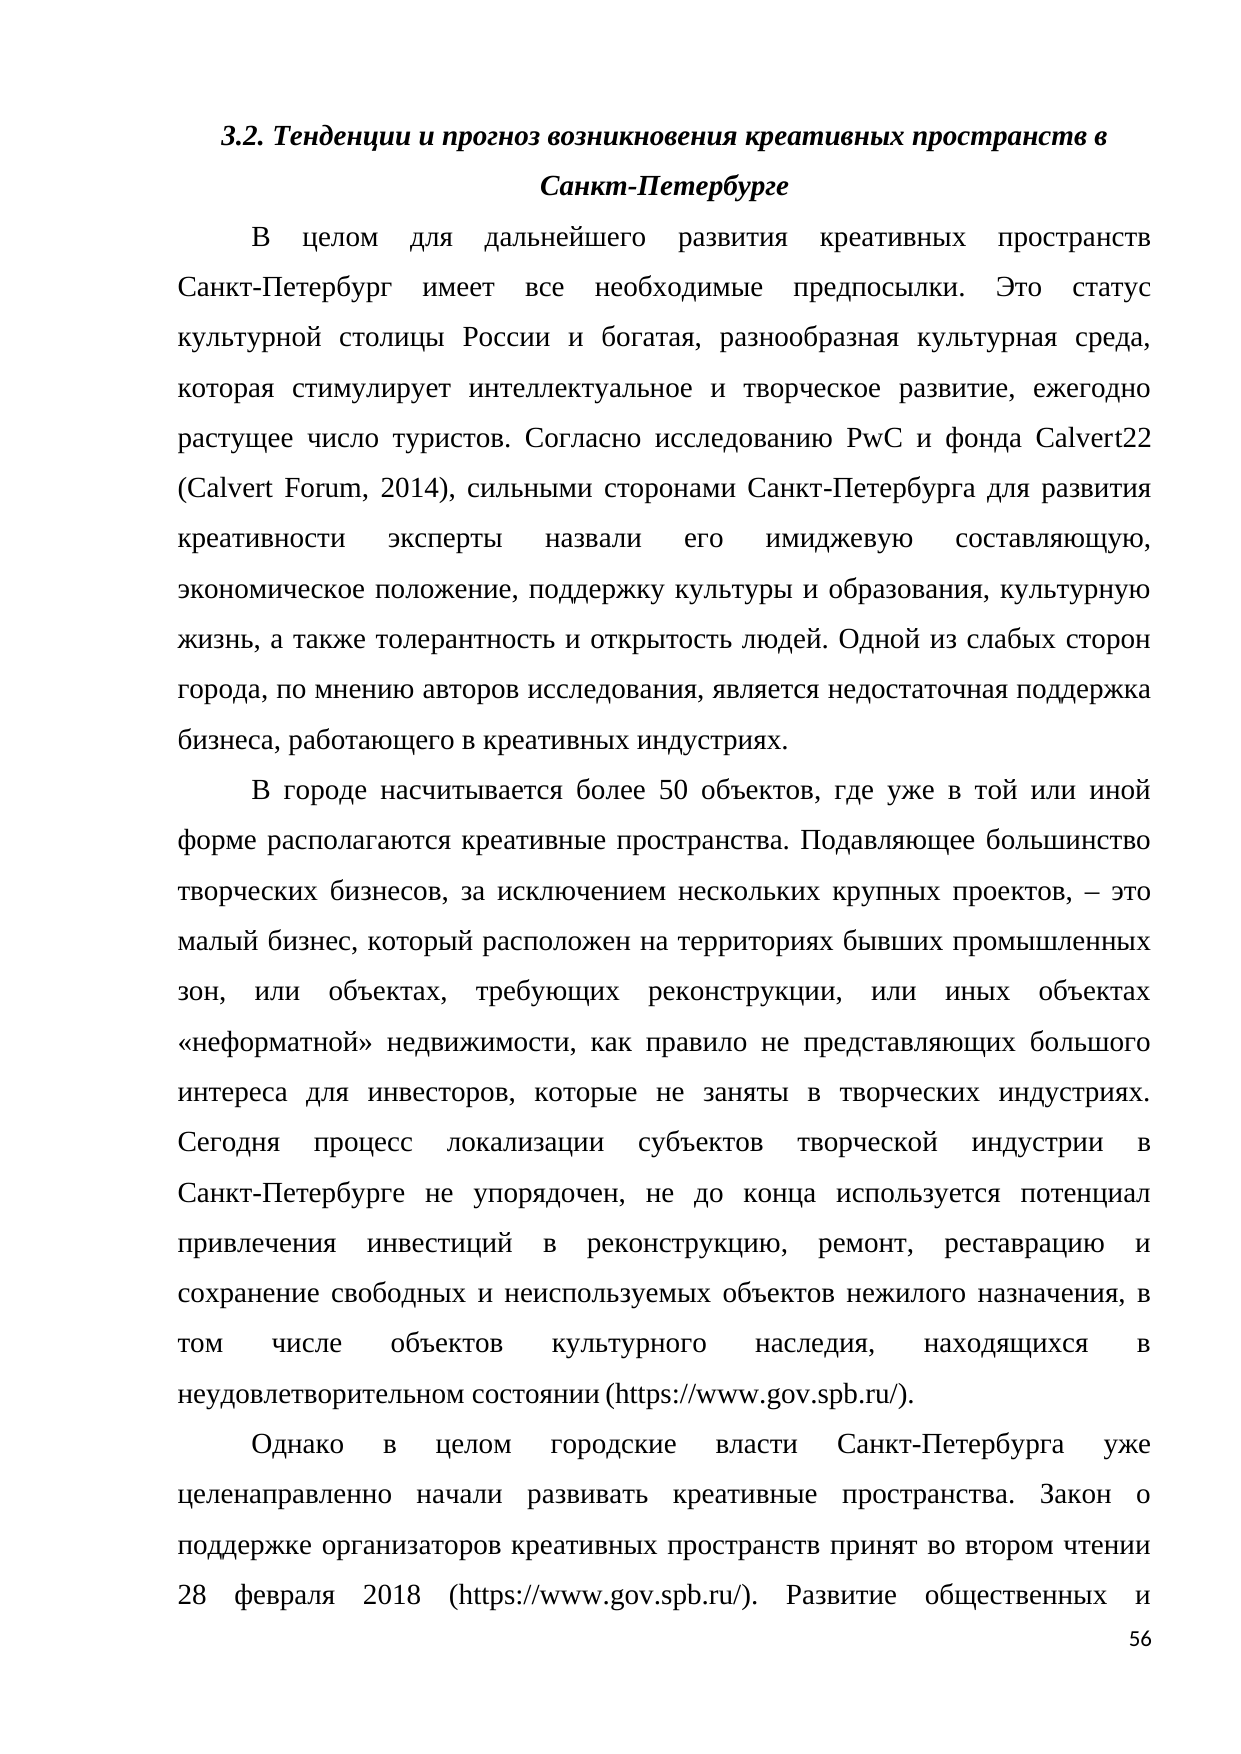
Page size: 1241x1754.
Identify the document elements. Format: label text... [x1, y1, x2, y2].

text 3.2. Тенденции и прогноз возникновения креативных пространств в Санкт-Петербурге [177, 118, 1152, 202]
text В целом для дальнейшего развития креативных пространств Санкт‑Петербург имеет все необходимые предпосылки. Это статус культурной столицы России и богатая, разнообразная культурная среда, которая стимулирует интеллектуальное и творческое развитие, ежегодно растущее число туристов. Согласно исследованию PwC и фонда Calvert22 (Calvert Forum, 2014), сильными сторонами Санкт‑Петербурга для развития креативности эксперты назвали его имиджевую составляющую, экономическое положение, поддержку культуры и образования, культурную жизнь, а также толерантность и открытость людей. Одной из слабых сторон города, по мнению авторов исследования, является недостаточная поддержка бизнеса, работающего в креативных индустриях. [177, 219, 1152, 755]
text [177, 1426, 1152, 1611]
text В городе насчитывается более 50 объектов, где уже в той или иной форме располагаются креативные пространства. Подавляющее большинство творческих бизнесов, за исключением нескольких крупных проектов, – это малый бизнес, который расположен на территориях бывших промышленных зон, или объектах, требующих реконструкции, или иных объектах «неформатной» недвижимости, как правило не представляющих большого интереса для инвесторов, которые не заняты в творческих индустриях. Сегодня процесс локализации субъектов творческой индустрии в Санкт‑Петербурге не упорядочен, не до конца используется потенциал привлечения инвестиций в реконструкцию, ремонт, реставрацию и сохранение свободных и неиспользуемых объектов нежилого назначения, в том числе объектов культурного наследия, находящихся в неудовлетворительном состоянии (https://www.gov.spb.ru/). [177, 772, 1152, 1409]
